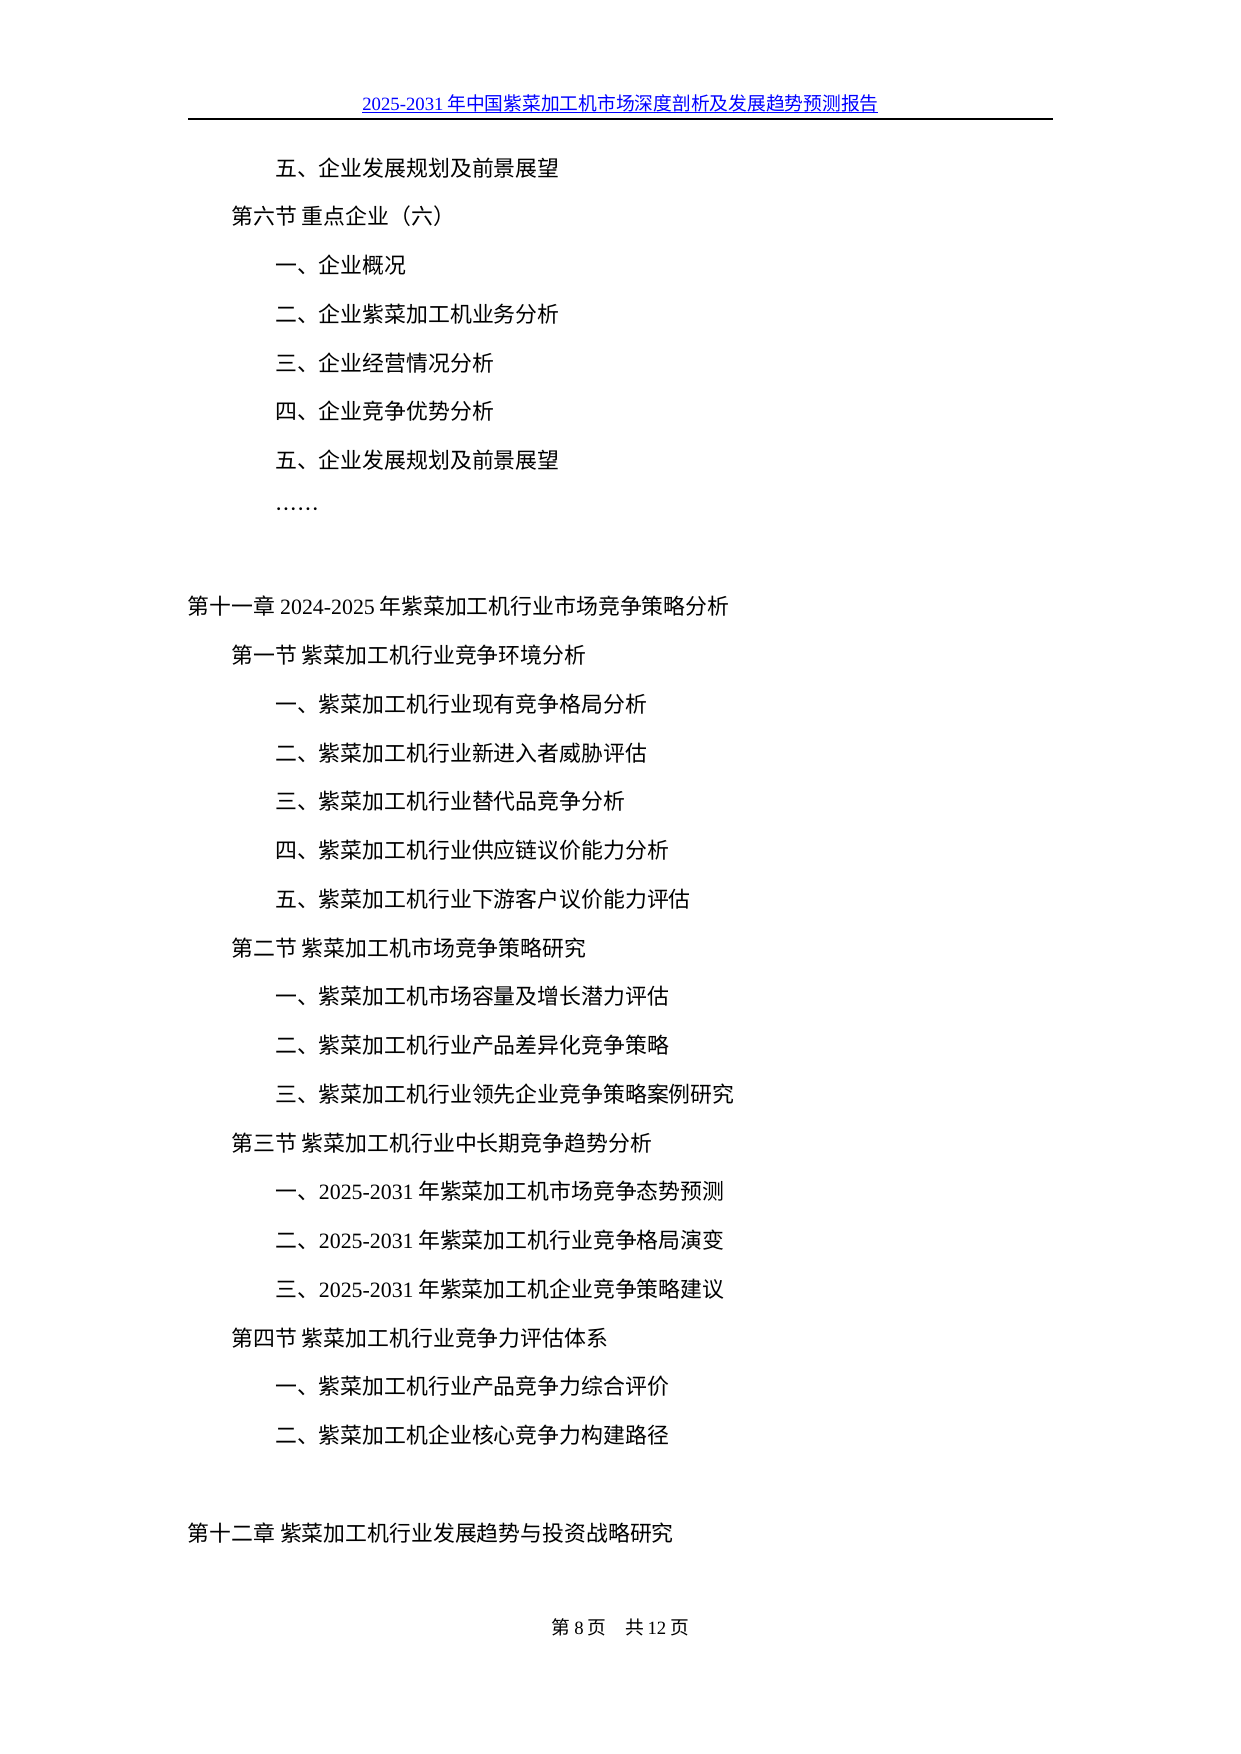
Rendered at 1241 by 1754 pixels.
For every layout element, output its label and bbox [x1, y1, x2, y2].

text [187, 150, 1053, 1548]
